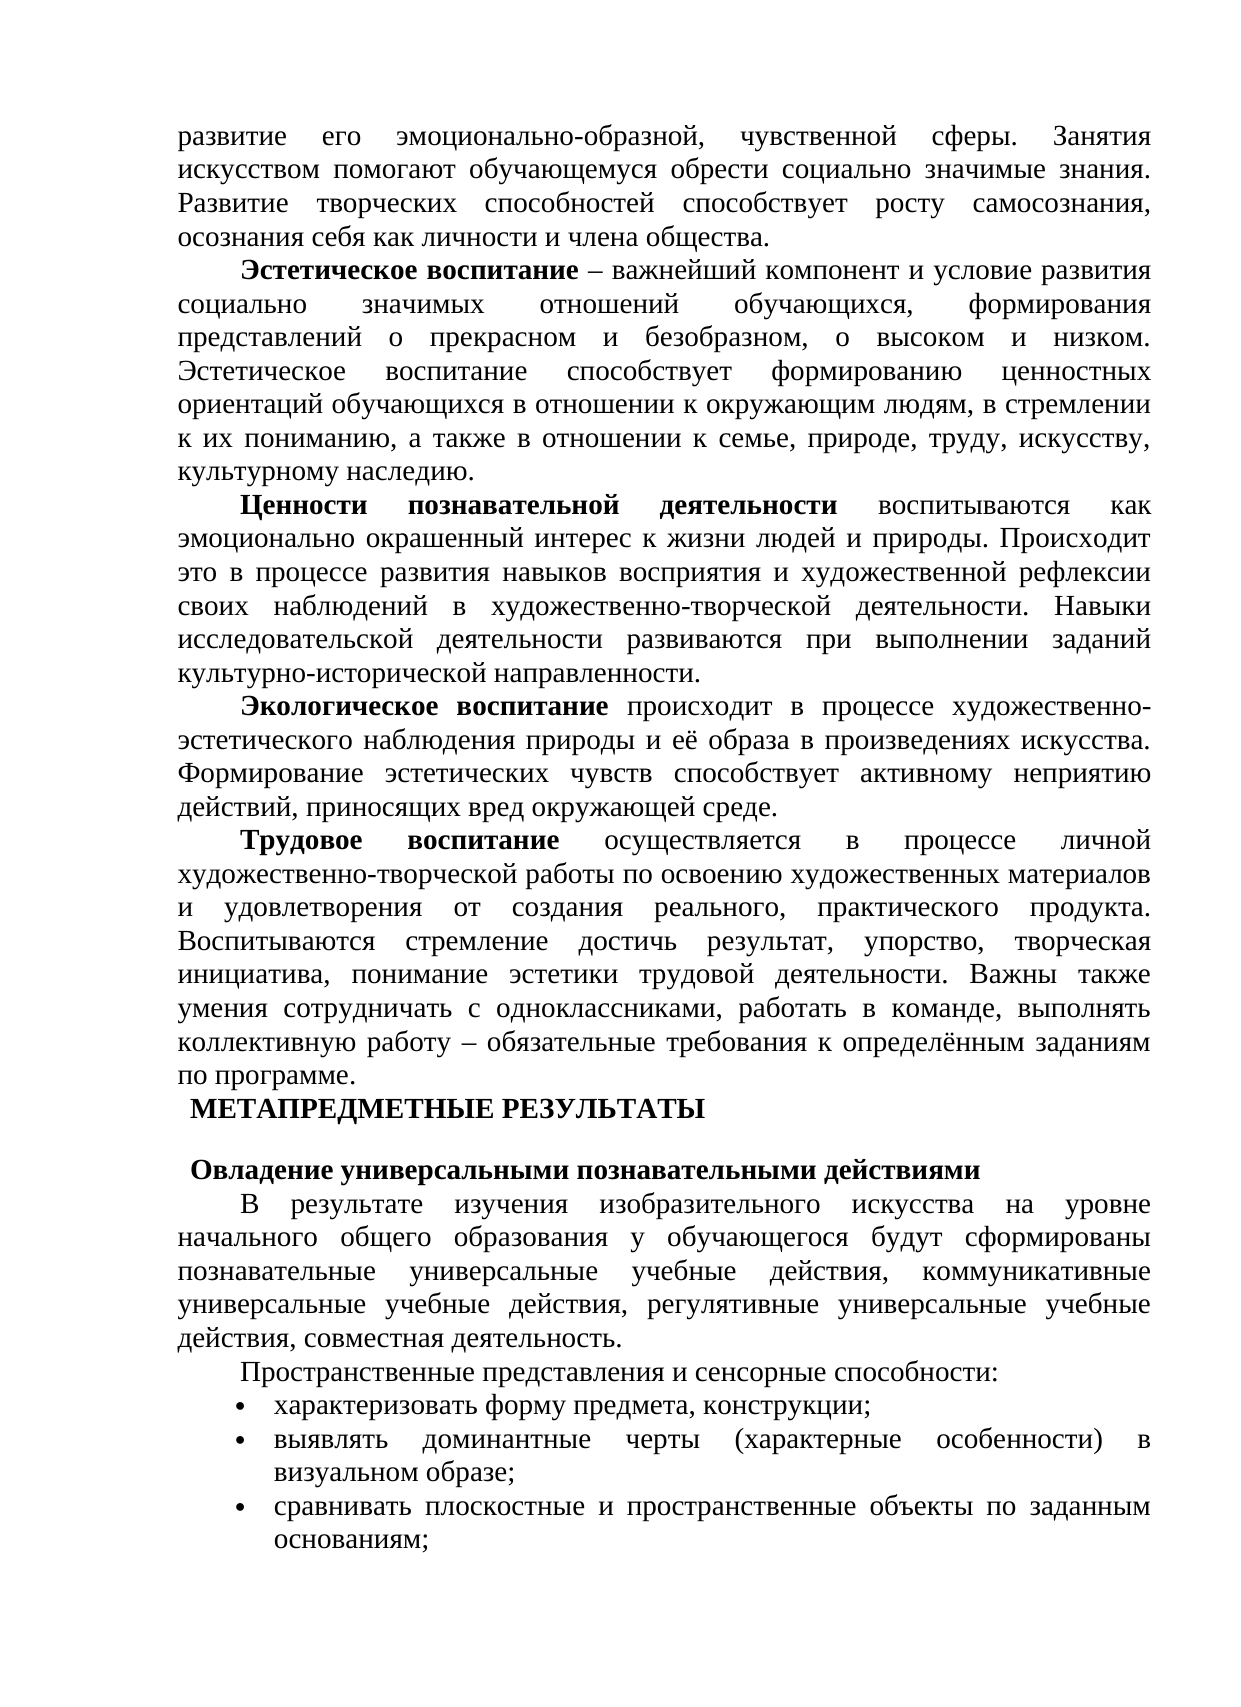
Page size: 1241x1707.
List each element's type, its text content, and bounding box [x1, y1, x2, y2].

text Трудовое воспитание осуществляется в процессе личной художественно-творческой работы по освоению художественных материалов и удовлетворения от создания реального, практического продукта. Воспитываются стремление достичь результат, упорство, творческая инициатива, понимание эстетики трудовой деятельности. Важны также умения сотрудничать с одноклассниками, работать в команде, выполнять коллективную работу – обязательные требования к определённым заданиям по программе. [177, 822, 1152, 1091]
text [177, 118, 1152, 252]
list сравнивать плоскостные и пространственные объекты по заданным основаниям; [236, 1488, 1152, 1555]
list выявлять доминантные черты (характерные особенности) в визуальном образе; [236, 1421, 1152, 1488]
text Экологическое воспитание происходит в процессе художественно-эстетического наблюдения природы и её образа в произведениях искусства. Формирование эстетических чувств способствует активному неприятию действий, приносящих вред окружающей среде. [177, 688, 1152, 822]
text Пространственные представления и сенсорные способности: [177, 1354, 1152, 1387]
text Эстетическое воспитание – важнейший компонент и условие развития социально значимых отношений обучающихся, формирования представлений о прекрасном и безобразном, о высоком и низком. Эстетическое воспитание способствует формированию ценностных ориентаций обучающихся в отношении к окружающим людям, в стремлении к их пониманию, а также в отношении к семье, природе, труду, искусству, культурному наследию. [177, 252, 1152, 487]
text МЕТАПРЕДМЕТНЫЕ РЕЗУЛЬТАТЫ [190, 1091, 1152, 1124]
text Ценности познавательной деятельности воспитываются как эмоционально окрашенный интерес к жизни людей и природы. Происходит это в процессе развития навыков восприятия и художественной рефлексии своих наблюдений в художественно-творческой деятельности. Навыки исследовательской деятельности развиваются при выполнении заданий культурно-исторической направленности. [177, 487, 1152, 688]
list характеризовать форму предмета, конструкции; [236, 1387, 1152, 1421]
text Овладение универсальными познавательными действиями [190, 1152, 1152, 1186]
text В результате изучения изобразительного искусства на уровне начального общего образования у обучающегося будут сформированы познавательные универсальные учебные действия, коммуникативные универсальные учебные действия, регулятивные универсальные учебные действия, совместная деятельность. [177, 1186, 1152, 1354]
